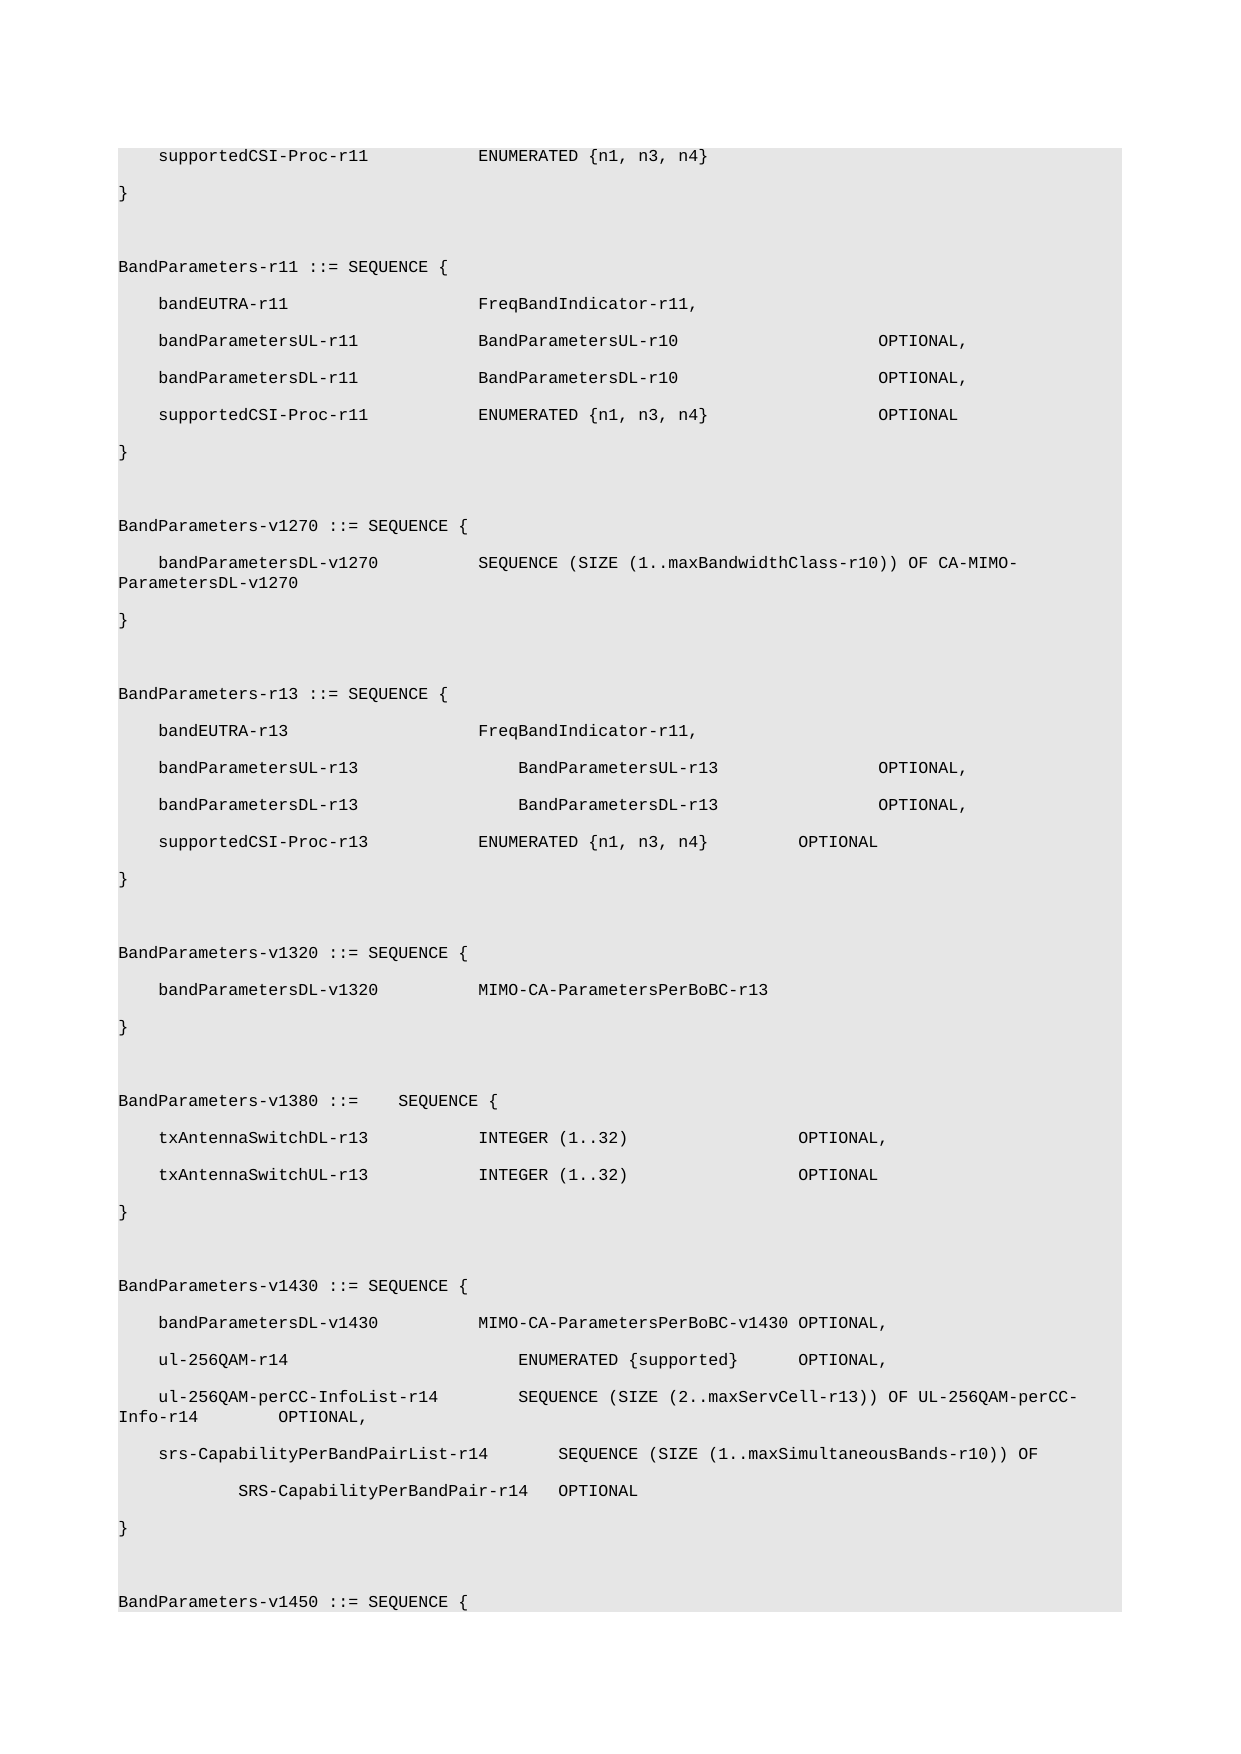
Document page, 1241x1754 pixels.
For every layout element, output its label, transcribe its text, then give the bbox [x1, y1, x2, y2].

text BandParameters-v1450 ::= SEQUENCE { [118, 1593, 1122, 1612]
text BandParameters-v1270 ::= SEQUENCE { [118, 517, 1122, 536]
text txAntennaSwitchDL-r13 INTEGER (1..32) OPTIONAL, [118, 1129, 1122, 1148]
text bandParametersDL-v1320 MIMO-CA-ParametersPerBoBC-r13 [118, 982, 1122, 1000]
text bandEUTRA-r11 FreqBandIndicator-r11, [118, 296, 1122, 314]
text } [118, 1018, 1122, 1037]
text bandParametersDL-r11 BandParametersDL-r10 OPTIONAL, [118, 369, 1122, 388]
text } [118, 443, 1122, 462]
text SRS-CapabilityPerBandPair-r14 OPTIONAL [118, 1483, 1122, 1501]
text BandParameters-v1380 ::= SEQUENCE { [118, 1092, 1122, 1111]
text BandParameters-r13 ::= SEQUENCE { [118, 686, 1122, 704]
text } [118, 1519, 1122, 1538]
text BandParameters-r11 ::= SEQUENCE { [118, 259, 1122, 277]
text srs-CapabilityPerBandPairList-r14 SEQUENCE (SIZE (1..maxSimultaneousBands-r10)) OF [118, 1446, 1122, 1464]
text bandEUTRA-r13 FreqBandIndicator-r11, [118, 723, 1122, 742]
text supportedCSI-Proc-r11 ENUMERATED {n1, n3, n4} OPTIONAL [118, 407, 1122, 425]
text supportedCSI-Proc-r11 ENUMERATED {n1, n3, n4} [118, 148, 1122, 167]
text supportedCSI-Proc-r13 ENUMERATED {n1, n3, n4} OPTIONAL [118, 834, 1122, 852]
text bandParametersDL-r13 BandParametersDL-r13 OPTIONAL, [118, 797, 1122, 816]
text BandParameters-v1320 ::= SEQUENCE { [118, 944, 1122, 963]
text } [118, 871, 1122, 889]
text BandParameters-v1430 ::= SEQUENCE { [118, 1277, 1122, 1296]
text } [118, 1203, 1122, 1222]
text } [118, 612, 1122, 631]
text bandParametersDL-v1270 SEQUENCE (SIZE (1..maxBandwidthClass-r10)) OF CA-MIMO-ParametersDL-v1270 [118, 554, 1122, 594]
text ul-256QAM-perCC-InfoList-r14 SEQUENCE (SIZE (2..maxServCell-r13)) OF UL-256QAM-perCC-Info-r14 OPTIONAL, [118, 1388, 1122, 1427]
text bandParametersUL-r11 BandParametersUL-r10 OPTIONAL, [118, 333, 1122, 351]
text bandParametersUL-r13 BandParametersUL-r13 OPTIONAL, [118, 760, 1122, 778]
text } [118, 185, 1122, 203]
text ul-256QAM-r14 ENUMERATED {supported} OPTIONAL, [118, 1351, 1122, 1370]
text txAntennaSwitchUL-r13 INTEGER (1..32) OPTIONAL [118, 1166, 1122, 1185]
text bandParametersDL-v1430 MIMO-CA-ParametersPerBoBC-v1430 OPTIONAL, [118, 1314, 1122, 1333]
